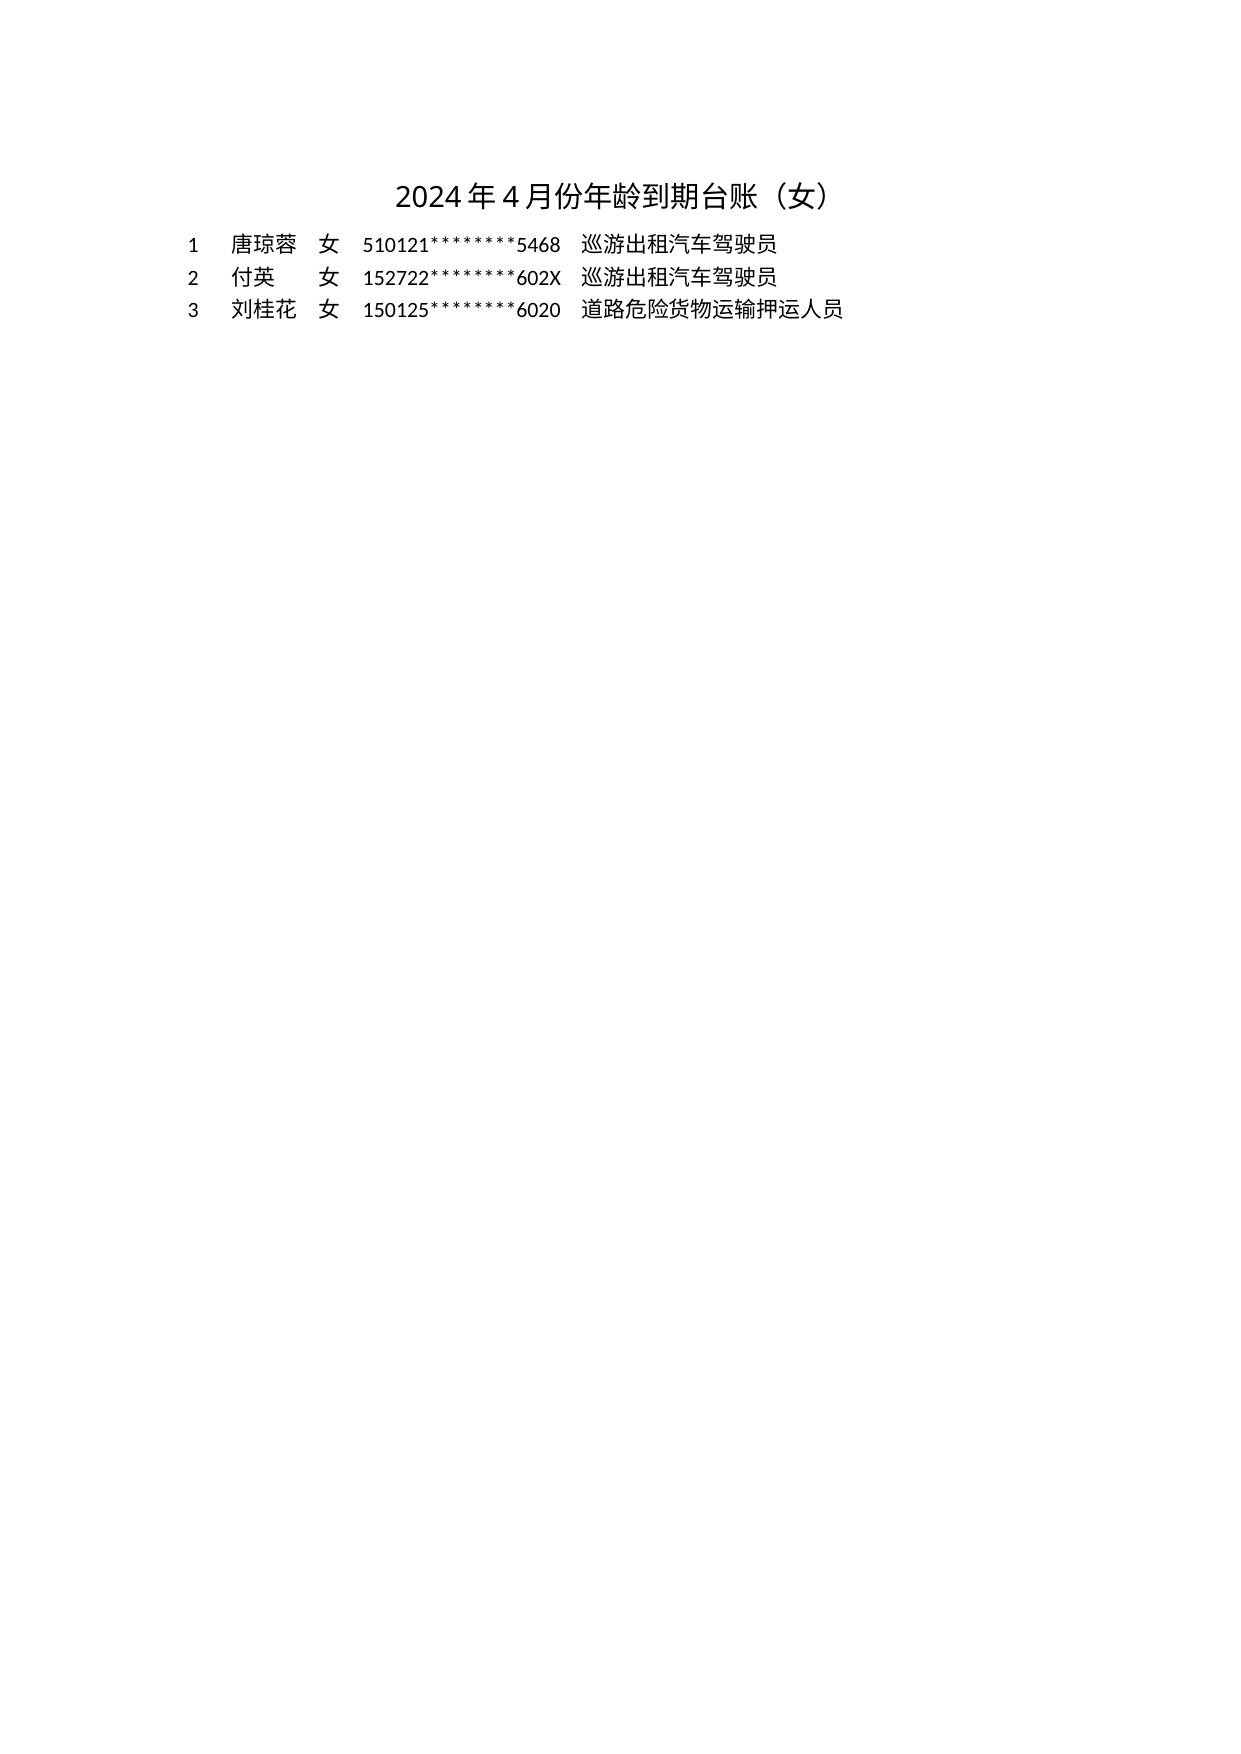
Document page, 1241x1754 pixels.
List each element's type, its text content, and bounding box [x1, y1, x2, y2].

text 2024年4月份年龄到期台账（女） [187, 162, 1053, 227]
text 2 付英 女 152722********602X 巡游出租汽车驾驶员 [187, 259, 1053, 292]
text 3 刘桂花 女 150125********6020 道路危险货物运输押运人员 [187, 292, 1053, 324]
text 1 唐琼蓉 女 510121********5468 巡游出租汽车驾驶员 [187, 227, 1053, 259]
